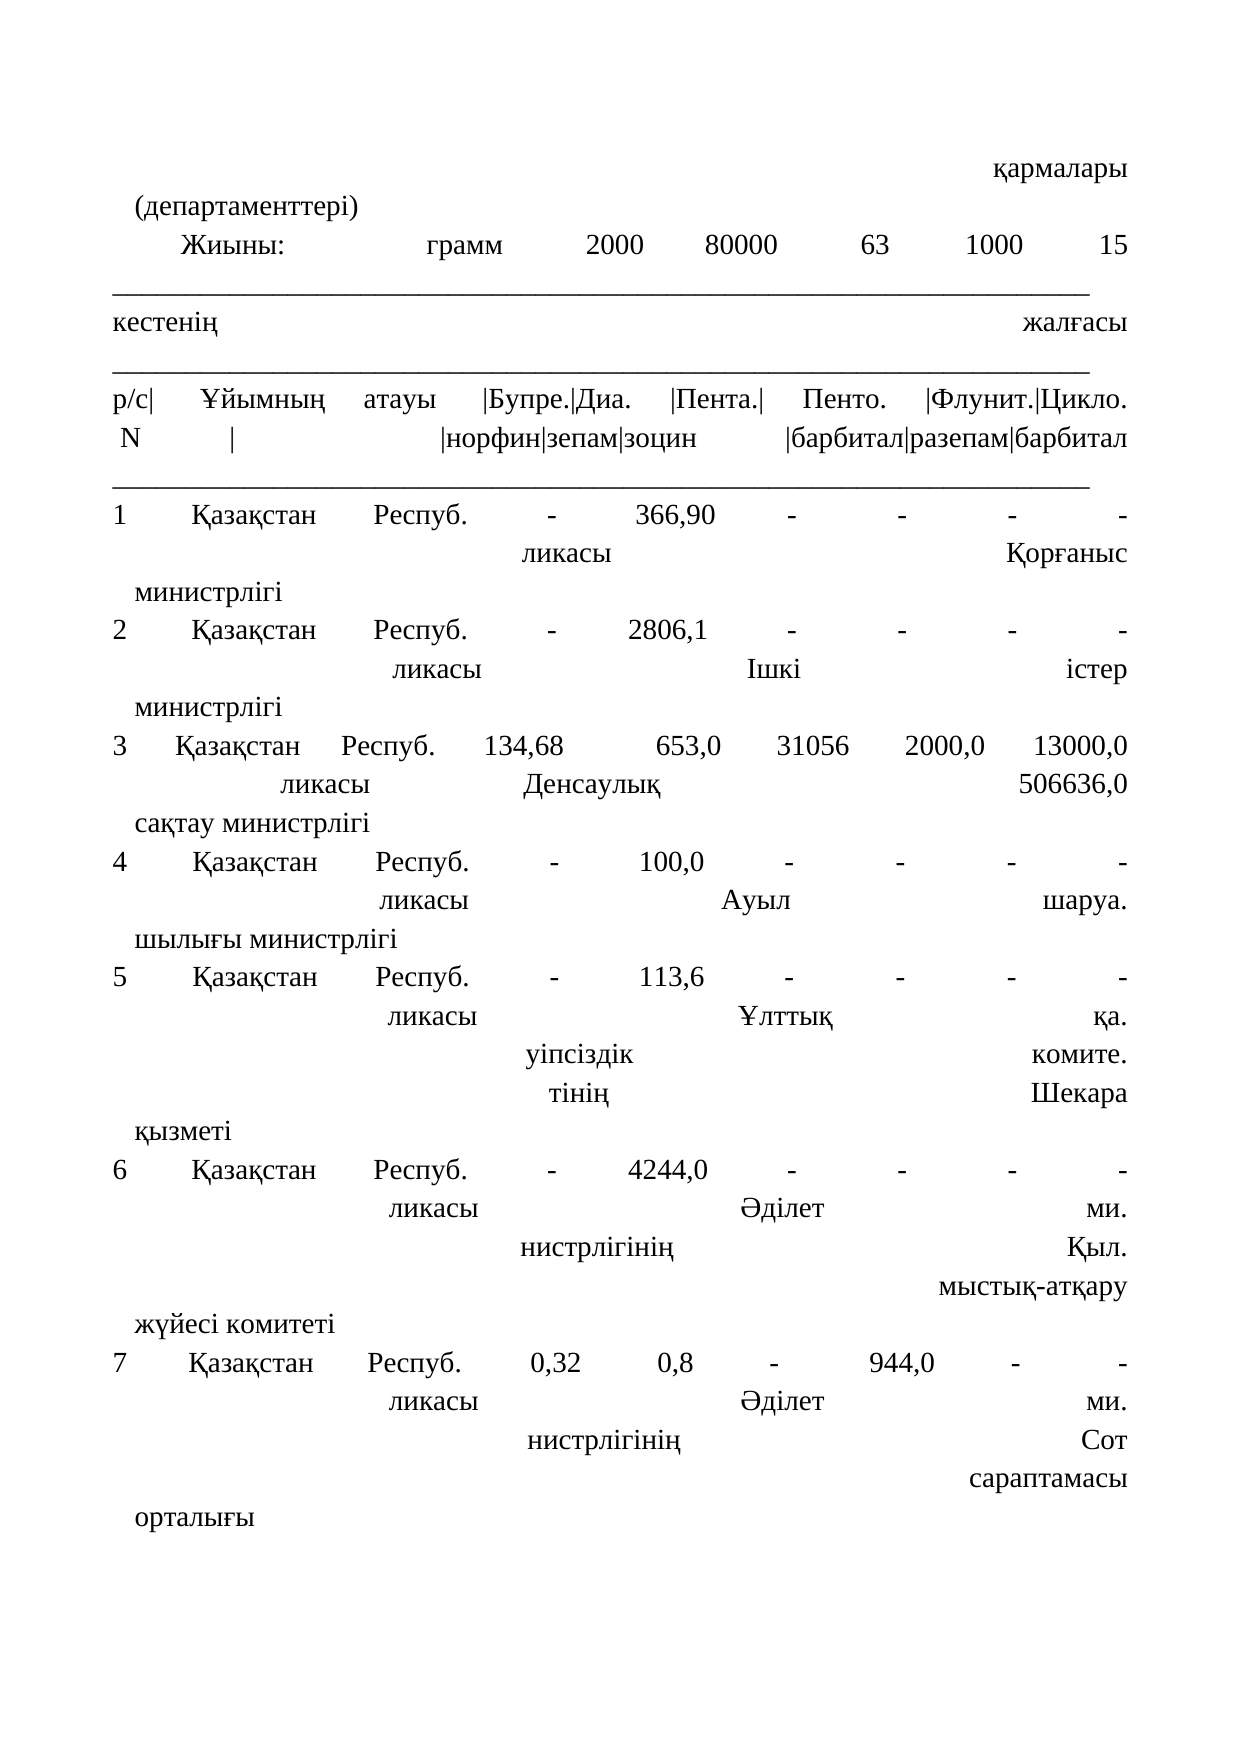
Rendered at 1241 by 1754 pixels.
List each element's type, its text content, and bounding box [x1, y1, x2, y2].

text 6 Қазақстан Респуб. - 4244,0 - - - - ликасы Әділет ми. нистрлігінің Қыл. мыстық-атқару жүйесi комитетi [112, 1152, 1128, 1340]
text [112, 150, 1128, 222]
text 5 Қазақстан Респуб. - 113,6 - - - - ликасы Ұлттық қа. уіпсіздік комите. тінің Шекара қызметі [112, 959, 1128, 1147]
text 4 Қазақстан Респуб. - 100,0 - - - - ликасы Ауыл шаруа. шылығы министрлігі [112, 844, 1128, 954]
text 3 Қазақстан Респуб. 134,68 653,0 31056 2000,0 13000,0 ликасы Денсаулық 506636,0 сақтау министрлігі [112, 728, 1128, 839]
text Жиыны: грамм 2000 80000 63 1000 15 ___________________________________________________________________ [112, 227, 1128, 299]
text кестенің жалғасы ___________________________________________________________________ p/c| Ұйымның атауы |Бупре.|Диа. |Пента.| Пенто. |Флунит.|Цикло. N | |норфин|зепам|зоцин |барбитал|разепам|барбитал ___________________________________________________________________ 1 Қазақстан Респуб. - 366,90 - - - - ликасы Қорғаныс министрлігі [112, 304, 1128, 607]
text 2 Қазақстан Респуб. - 2806,1 - - - - ликасы Iшкi iстер министрлігі [112, 612, 1128, 723]
text 7 Қазақстан Респуб. 0,32 0,8 - 944,0 - - ликасы Әділет ми. нистрлігінің Сот сараптамасы орталығы [112, 1345, 1128, 1532]
